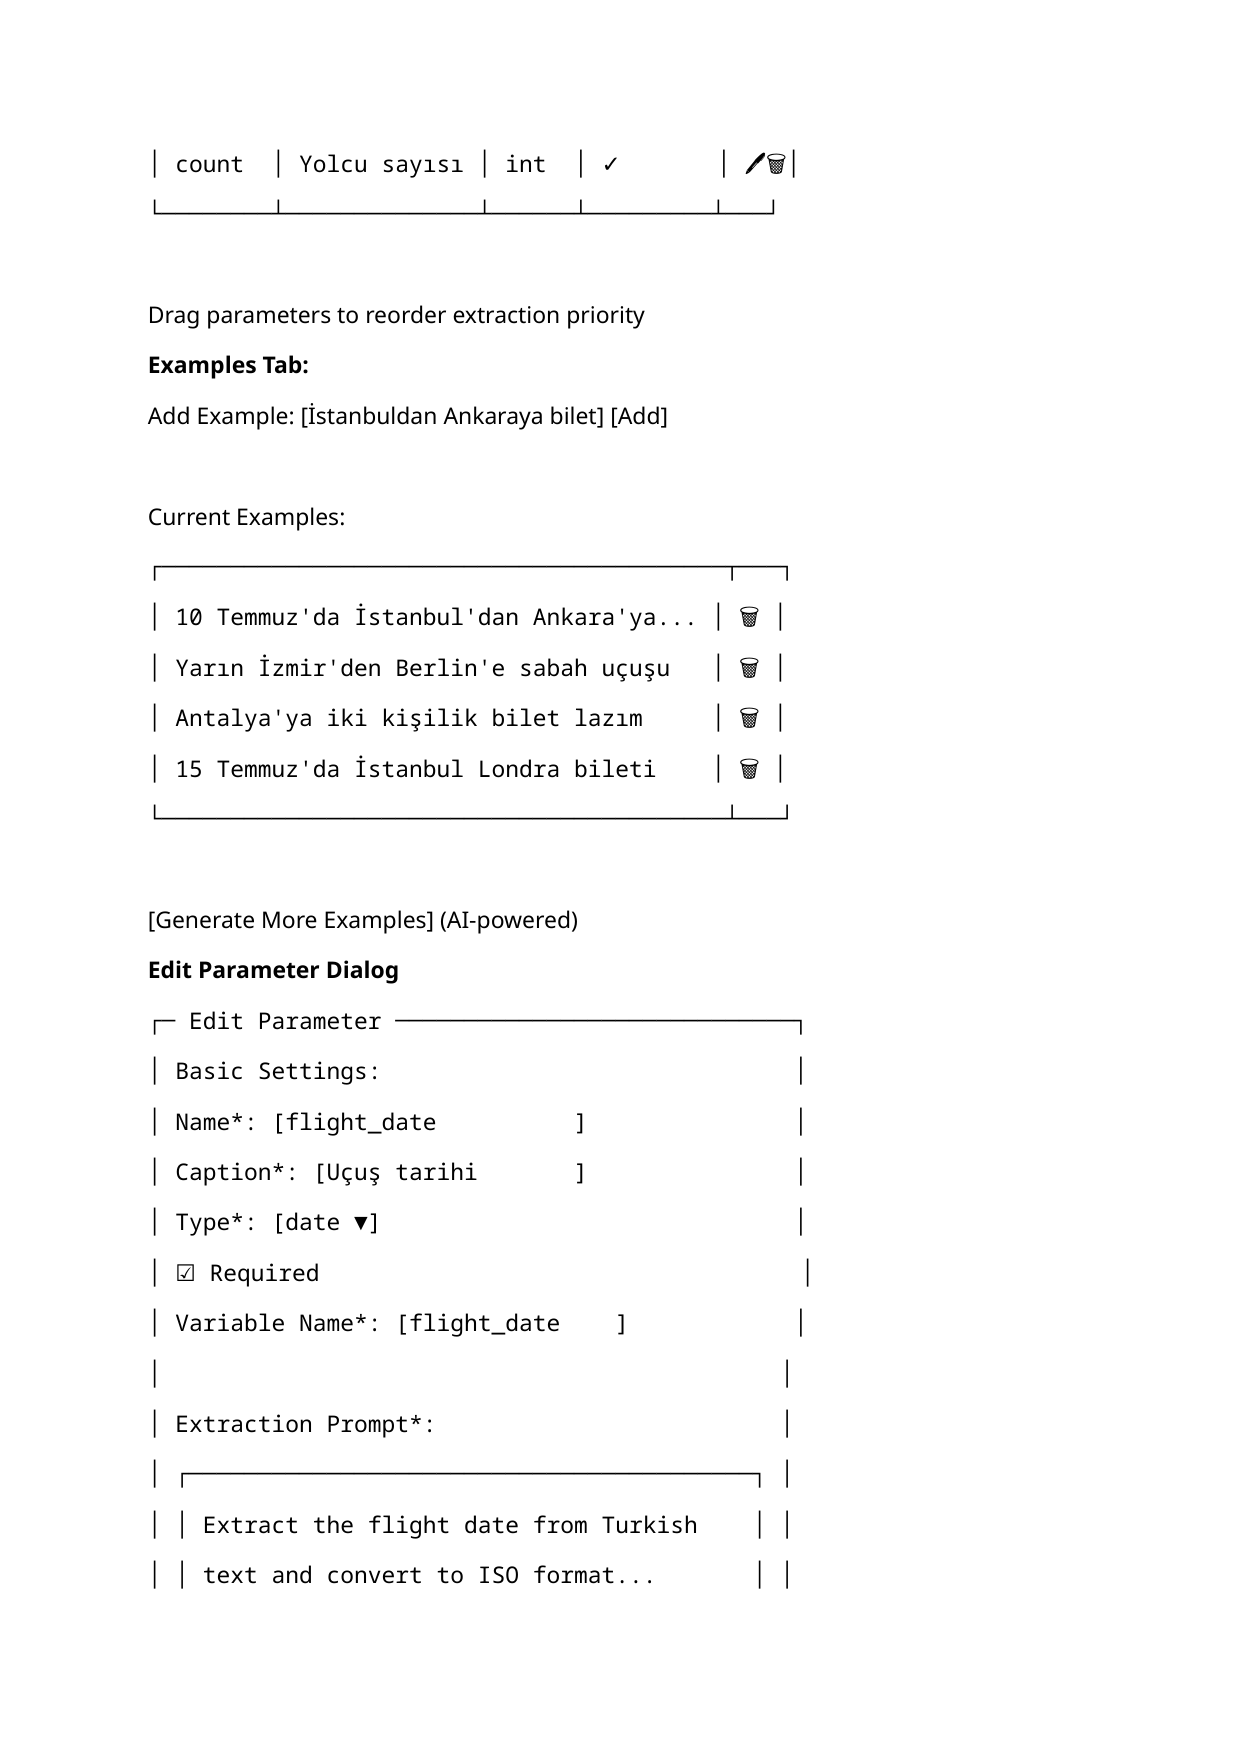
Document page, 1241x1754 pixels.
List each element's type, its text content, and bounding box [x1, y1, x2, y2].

text Edit Parameter Dialog [148, 954, 1093, 986]
text │ Antalya'ya iki kişilik bilet lazım │ 🗑 │ [148, 702, 1093, 733]
text ┌─ Edit Parameter ─────────────────────────────┐ [148, 1005, 1093, 1036]
text Drag parameters to reorder extraction priority [148, 299, 1093, 330]
text └─────────────────────────────────────────┴───┘ [148, 803, 1093, 834]
text │ Extraction Prompt*: │ [148, 1408, 1093, 1439]
text │ Yarın İzmir'den Berlin'e sabah uçuşu │ 🗑 │ [148, 652, 1093, 683]
text │ 15 Temmuz'da İstanbul Londra bileti │ 🗑 │ [148, 753, 1093, 784]
text Examples Tab: [148, 349, 1093, 381]
text │ Type*: [date ▼] │ [148, 1206, 1093, 1238]
text Current Examples: [148, 501, 1093, 532]
text └────────┴──────────────┴──────┴─────────┴───┘ [148, 198, 1093, 229]
text ┌─────────────────────────────────────────┬───┐ [148, 551, 1093, 582]
text │ count │ Yolcu sayısı │ int │ ✓ │ 🖊🗑│ [148, 148, 1093, 179]
text │ 10 Temmuz'da İstanbul'dan Ankara'ya... │ 🗑 │ [148, 601, 1093, 633]
text │ ┌─────────────────────────────────────────┐ │ [148, 1458, 1093, 1490]
text │ Name*: [flight_date ] │ [148, 1106, 1093, 1137]
text │ Basic Settings: │ [148, 1055, 1093, 1086]
text │ ☑ Required │ [148, 1257, 1093, 1288]
text │ Caption*: [Uçuş tarihi ] │ [148, 1156, 1093, 1187]
text │ │ Extract the flight date from Turkish │ │ [148, 1509, 1093, 1540]
text Add Example: [İstanbuldan Ankaraya bilet] [Add] [148, 400, 1093, 431]
text │ │ text and convert to ISO format... │ │ [148, 1559, 1093, 1591]
text [Generate More Examples] (AI-powered) [148, 904, 1093, 935]
text │ │ [148, 1358, 1093, 1389]
text │ Variable Name*: [flight_date ] │ [148, 1307, 1093, 1338]
